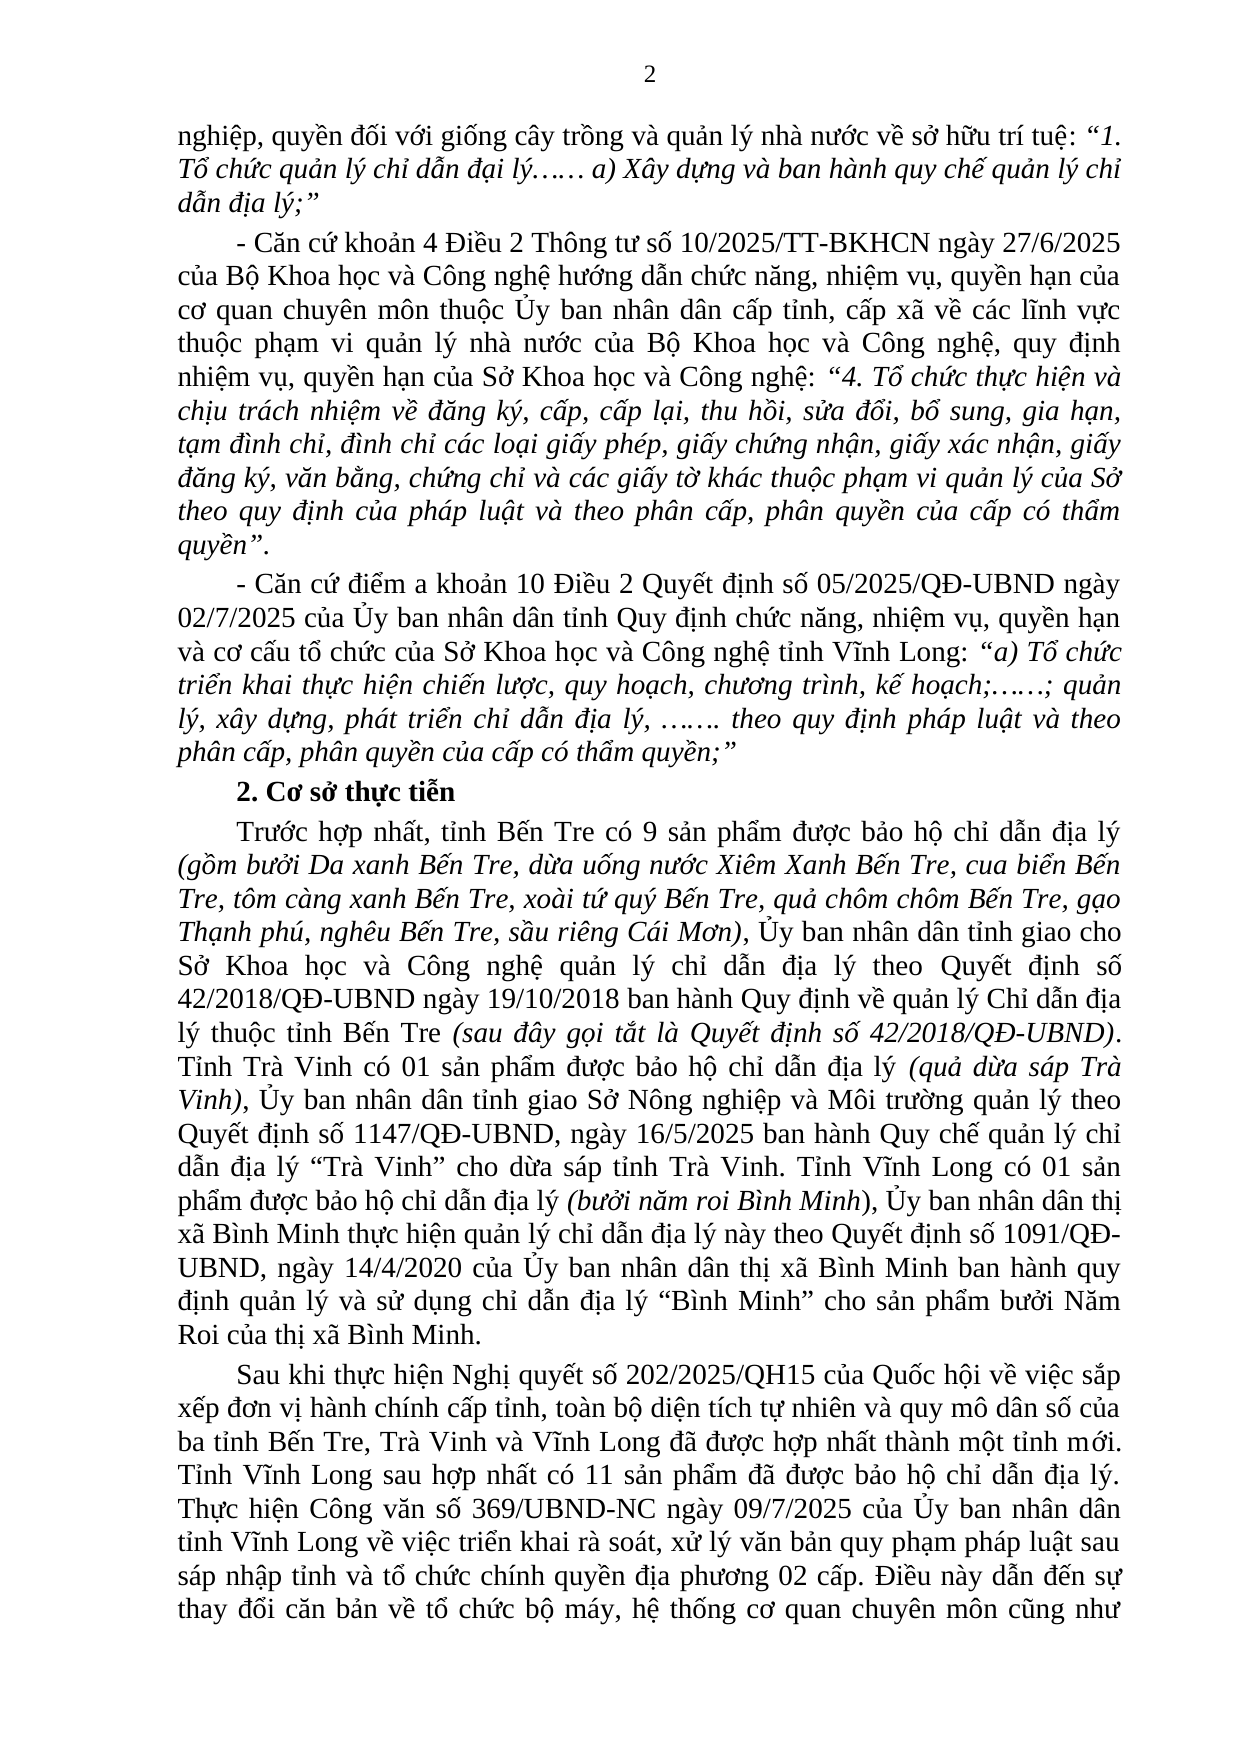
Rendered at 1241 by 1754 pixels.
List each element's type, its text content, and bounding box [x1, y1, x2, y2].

text 2. Cơ sở thực tiễn [177, 774, 1122, 808]
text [177, 118, 1122, 219]
text Trước hợp nhất, tỉnh Bến Tre có 9 sản phẩm được bảo hộ chỉ dẫn địa lý (gồm bưởi Da xanh Bến Tre, dừa uống nước Xiêm Xanh Bến Tre, cua biển Bến Tre, tôm càng xanh Bến Tre, xoài tứ quý Bến Tre, quả chôm chôm Bến Tre, gạo Thạnh phú, nghêu Bến Tre, sầu riêng Cái Mơn), Ủy ban nhân dân tỉnh giao cho Sở Khoa học và Công nghệ quản lý chỉ dẫn địa lý theo Quyết định số 42/2018/QĐ-UBND ngày 19/10/2018 ban hành Quy định về quản lý Chỉ dẫn địa lý thuộc tỉnh Bến Tre (sau đây gọi tắt là Quyết định số 42/2018/QĐ-UBND). Tỉnh Trà Vinh có 01 sản phẩm được bảo hộ chỉ dẫn địa lý (quả dừa sáp Trà Vinh), Ủy ban nhân dân tỉnh giao Sở Nông nghiệp và Môi trường quản lý theo Quyết định số 1147/QĐ-UBND, ngày 16/5/2025 ban hành Quy chế quản lý chỉ dẫn địa lý “Trà Vinh” cho dừa sáp tỉnh Trà Vinh. Tỉnh Vĩnh Long có 01 sản phẩm được bảo hộ chỉ dẫn địa lý (bưởi năm roi Bình Minh), Ủy ban nhân dân thị xã Bình Minh thực hiện quản lý chỉ dẫn địa lý này theo Quyết định số 1091/QĐ-UBND, ngày 14/4/2020 của Ủy ban nhân dân thị xã Bình Minh ban hành quy định quản lý và sử dụng chỉ dẫn địa lý “Bình Minh” cho sản phẩm bưởi Năm Roi của thị xã Bình Minh. [177, 814, 1122, 1351]
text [177, 1357, 1122, 1625]
text - Căn cứ điểm a khoản 10 Điều 2 Quyết định số 05/2025/QĐ-UBND ngày 02/7/2025 của Ủy ban nhân dân tỉnh Quy định chức năng, nhiệm vụ, quyền hạn và cơ cấu tổ chức của Sở Khoa học và Công nghệ tỉnh Vĩnh Long: “a) Tổ chức triển khai thực hiện chiến lược, quy hoạch, chương trình, kế hoạch;……; quản lý, xây dựng, phát triển chỉ dẫn địa lý, ……. theo quy định pháp luật và theo phân cấp, phân quyền của cấp có thẩm quyền;” [177, 567, 1122, 768]
text - Căn cứ khoản 4 Điều 2 Thông tư số 10/2025/TT-BKHCN ngày 27/6/2025 của Bộ Khoa học và Công nghệ hướng dẫn chức năng, nhiệm vụ, quyền hạn của cơ quan chuyên môn thuộc Ủy ban nhân dân cấp tỉnh, cấp xã về các lĩnh vực thuộc phạm vi quản lý nhà nước của Bộ Khoa học và Công nghệ, quy định nhiệm vụ, quyền hạn của Sở Khoa học và Công nghệ: “4. Tổ chức thực hiện và chịu trách nhiệm về đăng ký, cấp, cấp lại, thu hồi, sửa đổi, bổ sung, gia hạn, tạm đình chỉ, đình chỉ các loại giấy phép, giấy chứng nhận, giấy xác nhận, giấy đăng ký, văn bằng, chứng chỉ và các giấy tờ khác thuộc phạm vi quản lý của Sở theo quy định của pháp luật và theo phân cấp, phân quyền của cấp có thẩm quyền”. [177, 225, 1122, 560]
